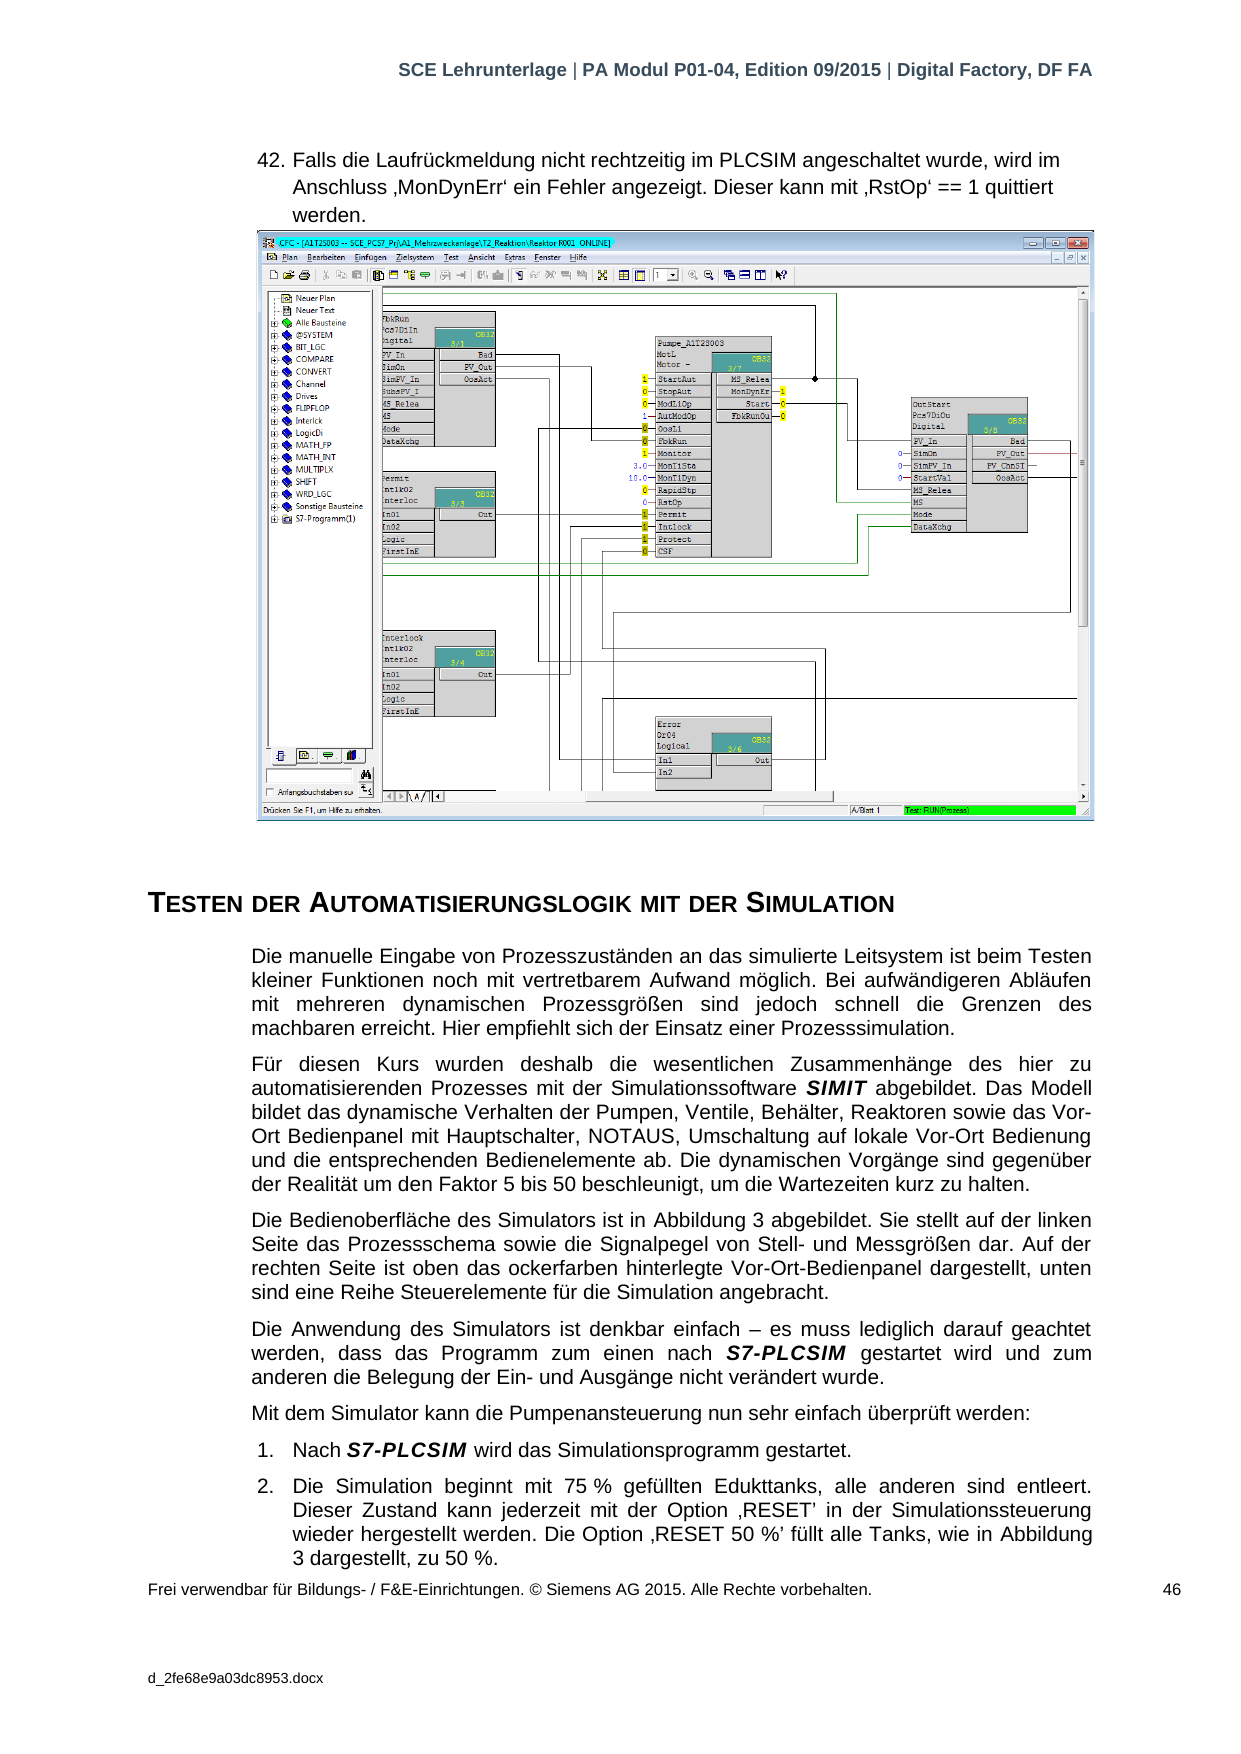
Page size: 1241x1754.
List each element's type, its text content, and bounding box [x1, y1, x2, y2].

text Für diesen Kurs wurden deshalb die wesentlichen Zusammenhänge des hier zu automatisierenden Prozesses mit der Simulationssoftware SIMIT abgebildet. Das Modell bildet das dynamische Verhalten der Pumpen, Ventile, Behälter, Reaktoren sowie das Vor-Ort Bedienpanel mit Hauptschalter, NOTAUS, Umschaltung auf lokale Vor-Ort Bedienung und die entsprechenden Bedienelemente ab. Die dynamischen Vorgänge sind gegenüber der Realität um den Faktor 5 bis 50 beschleunigt, um die Wartezeiten kurz zu halten. [251, 1052, 1093, 1196]
text Die manuelle Eingabe von Prozesszuständen an das simulierte Leitsystem ist beim Testen kleiner Funktionen noch mit vertretbarem Aufwand möglich. Bei aufwändigeren Abläufen mit mehreren dynamischen Prozessgrößen sind jedoch schnell die Grenzen des machbaren erreicht. Hier empfiehlt sich der Einsatz einer Prozesssimulation. [251, 944, 1093, 1039]
picture [256, 230, 1095, 821]
list Nach S7-PLCSIM wird das Simulationsprogramm gestartet. [257, 1437, 1093, 1461]
text Mit dem Simulator kann die Pumpenansteuerung nun sehr einfach überprüft werden: [251, 1401, 1093, 1425]
text Die Anwendung des Simulators ist denkbar einfach – es muss lediglich darauf geachtet werden, dass das Programm zum einen nach S7-PLCSIM gestartet wird und zum anderen die Belegung der Ein- und Ausgänge nicht verändert wurde. [251, 1317, 1093, 1388]
subtitle Testen der Automatisierungslogik mit der Simulation [148, 885, 1093, 919]
list Falls die Laufrückmeldung nicht rechtzeitig im PLCSIM angeschaltet wurde, wird im Anschluss ‚MonDynErr‘ ein Fehler angezeigt. Dieser kann mit ‚RstOp‘ == 1 quittiert werden. [257, 148, 1093, 227]
